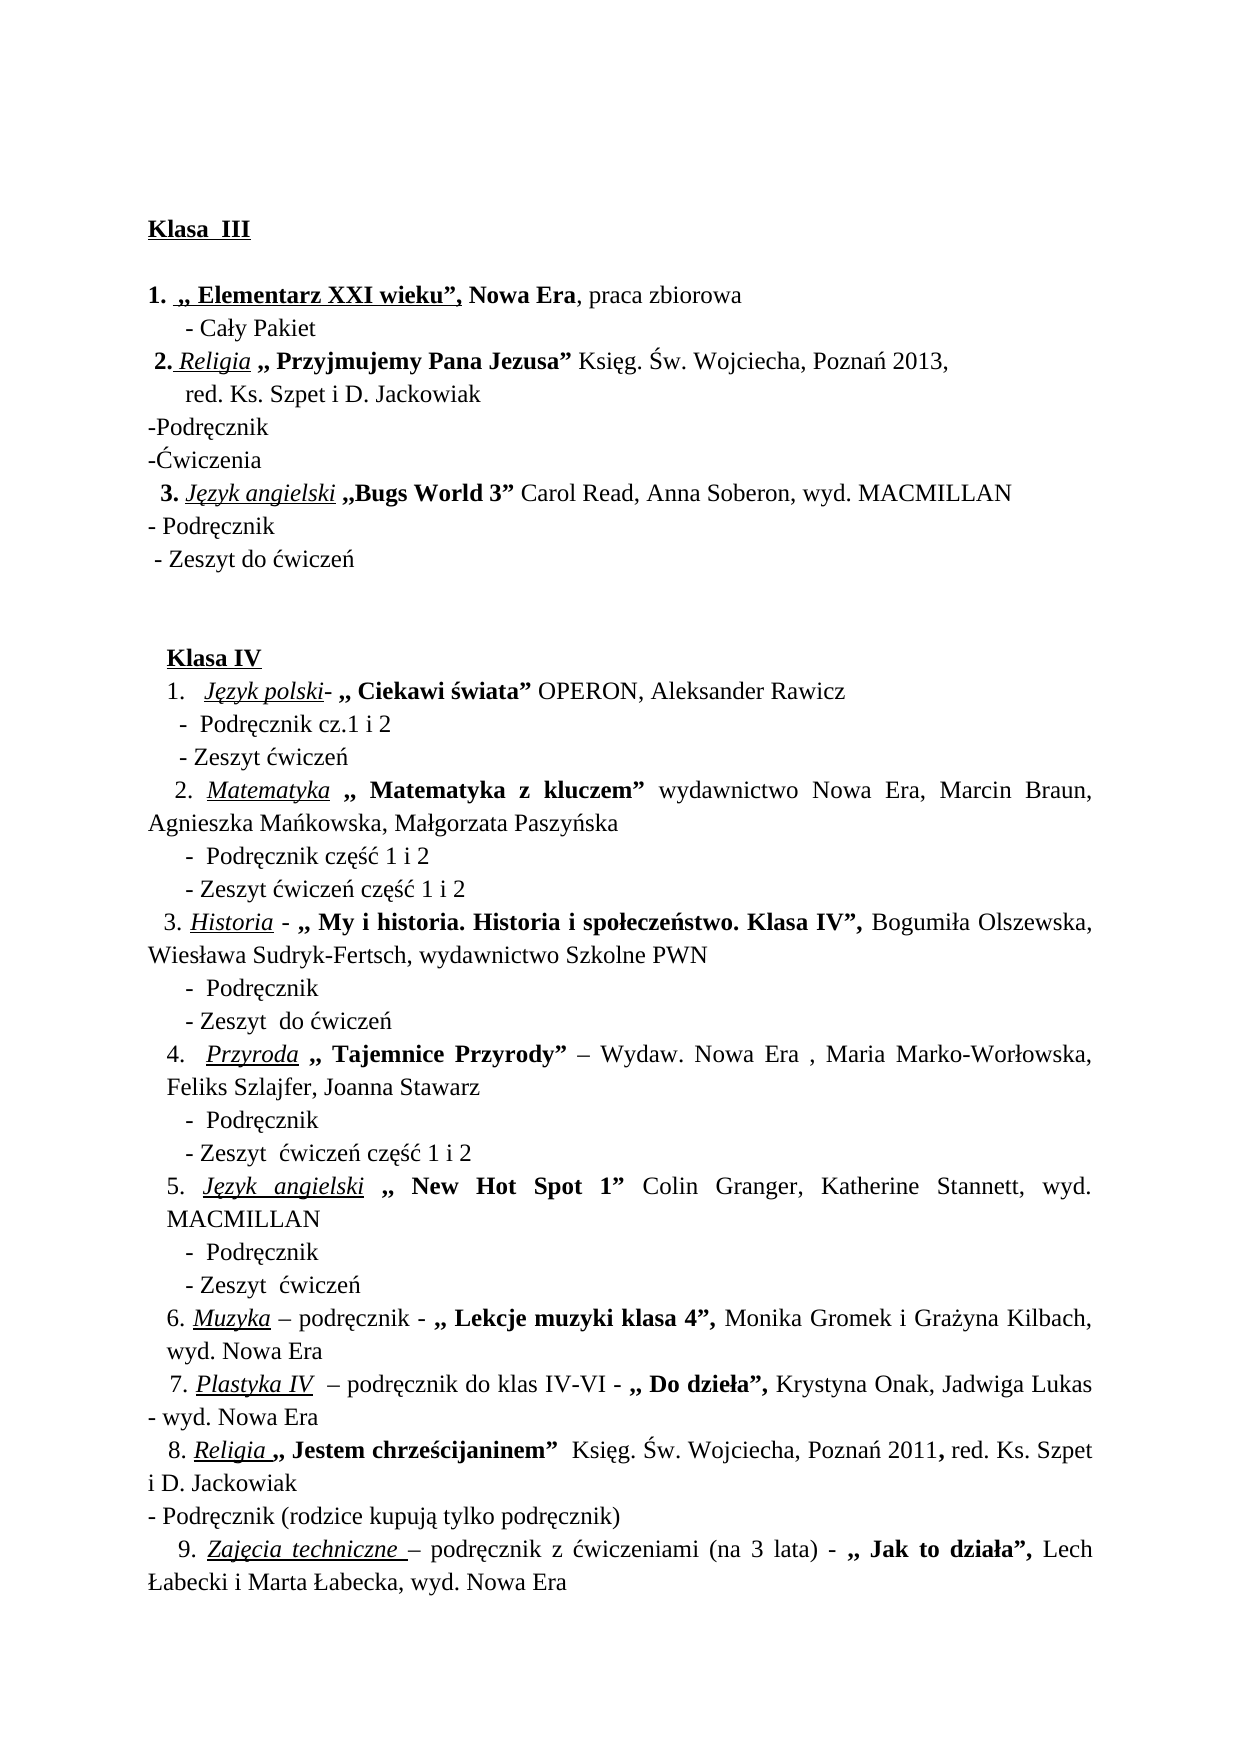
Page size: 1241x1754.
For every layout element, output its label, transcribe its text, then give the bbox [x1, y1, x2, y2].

text - Podręcznik część 1 i 2 [166, 841, 1093, 870]
text 5. Język angielski ,, New Hot Spot 1” Colin Granger, Katherine Stannett, wyd. MACMILLAN [166, 1171, 1093, 1233]
text -Podręcznik [148, 412, 1093, 441]
text - Podręcznik cz.1 i 2 [166, 709, 1093, 738]
text 8. Religia ,, Jestem chrześcijaninem” Księg. Św. Wojciecha, Poznań 2011, red. Ks. Szpet i D. Jackowiak [148, 1435, 1093, 1497]
text - Podręcznik (rodzice kupują tylko podręcznik) [148, 1501, 1093, 1530]
text 6. Muzyka – podręcznik - ,, Lekcje muzyki klasa 4”, Monika Gromek i Grażyna Kilbach, wyd. Nowa Era [166, 1303, 1093, 1365]
text - Zeszyt do ćwiczeń [148, 544, 1093, 573]
text - Zeszyt ćwiczeń [166, 742, 1093, 771]
text red. Ks. Szpet i D. Jackowiak [148, 379, 1093, 407]
text 2. Matematyka ,, Matematyka z kluczem” wydawnictwo Nowa Era, Marcin Braun, Agnieszka Mańkowska, Małgorzata Paszyńska [148, 775, 1093, 837]
text 3. Język angielski ,,Bugs World 3” Carol Read, Anna Soberon, wyd. MACMILLAN [148, 478, 1093, 507]
text 7. Plastyka IV – podręcznik do klas IV-VI - ,, Do dzieła”, Krystyna Onak, Jadwiga Lukas - wyd. Nowa Era [148, 1369, 1093, 1431]
text - Podręcznik [166, 1105, 1093, 1134]
text 3. Historia - ,, My i historia. Historia i społeczeństwo. Klasa IV”, Bogumiła Olszewska, Wiesława Sudryk-Fertsch, wydawnictwo Szkolne PWN [148, 907, 1093, 969]
text - Zeszyt ćwiczeń część 1 i 2 [166, 874, 1093, 903]
text - Podręcznik [166, 1237, 1093, 1266]
text 9. Zajęcia techniczne – podręcznik z ćwiczeniami (na 3 lata) - ,, Jak to działa”, Lech Łabecki i Marta Łabecka, wyd. Nowa Era [148, 1534, 1093, 1596]
text - Zeszyt ćwiczeń część 1 i 2 [166, 1138, 1093, 1167]
text Klasa III [148, 214, 1093, 242]
text Klasa IV [166, 643, 1093, 672]
text - Zeszyt ćwiczeń [166, 1270, 1093, 1299]
list Język polski- ,, Ciekawi świata” OPERON, Aleksander Rawicz [166, 676, 1093, 705]
text - Cały Pakiet [148, 313, 1093, 341]
text - Zeszyt do ćwiczeń [166, 1006, 1093, 1035]
text - Podręcznik [148, 511, 1093, 539]
text - Podręcznik [166, 973, 1093, 1002]
text 4. Przyroda ,, Tajemnice Przyrody” – Wydaw. Nowa Era , Maria Marko-Worłowska, Feliks Szlajfer, Joanna Stawarz [166, 1039, 1093, 1101]
text 1. ,, Elementarz XXI wieku”, Nowa Era, praca zbiorowa [148, 280, 1093, 308]
text -Ćwiczenia [148, 445, 1093, 473]
text 2. Religia ,, Przyjmujemy Pana Jezusa” Księg. Św. Wojciecha, Poznań 2013, [148, 346, 1093, 374]
